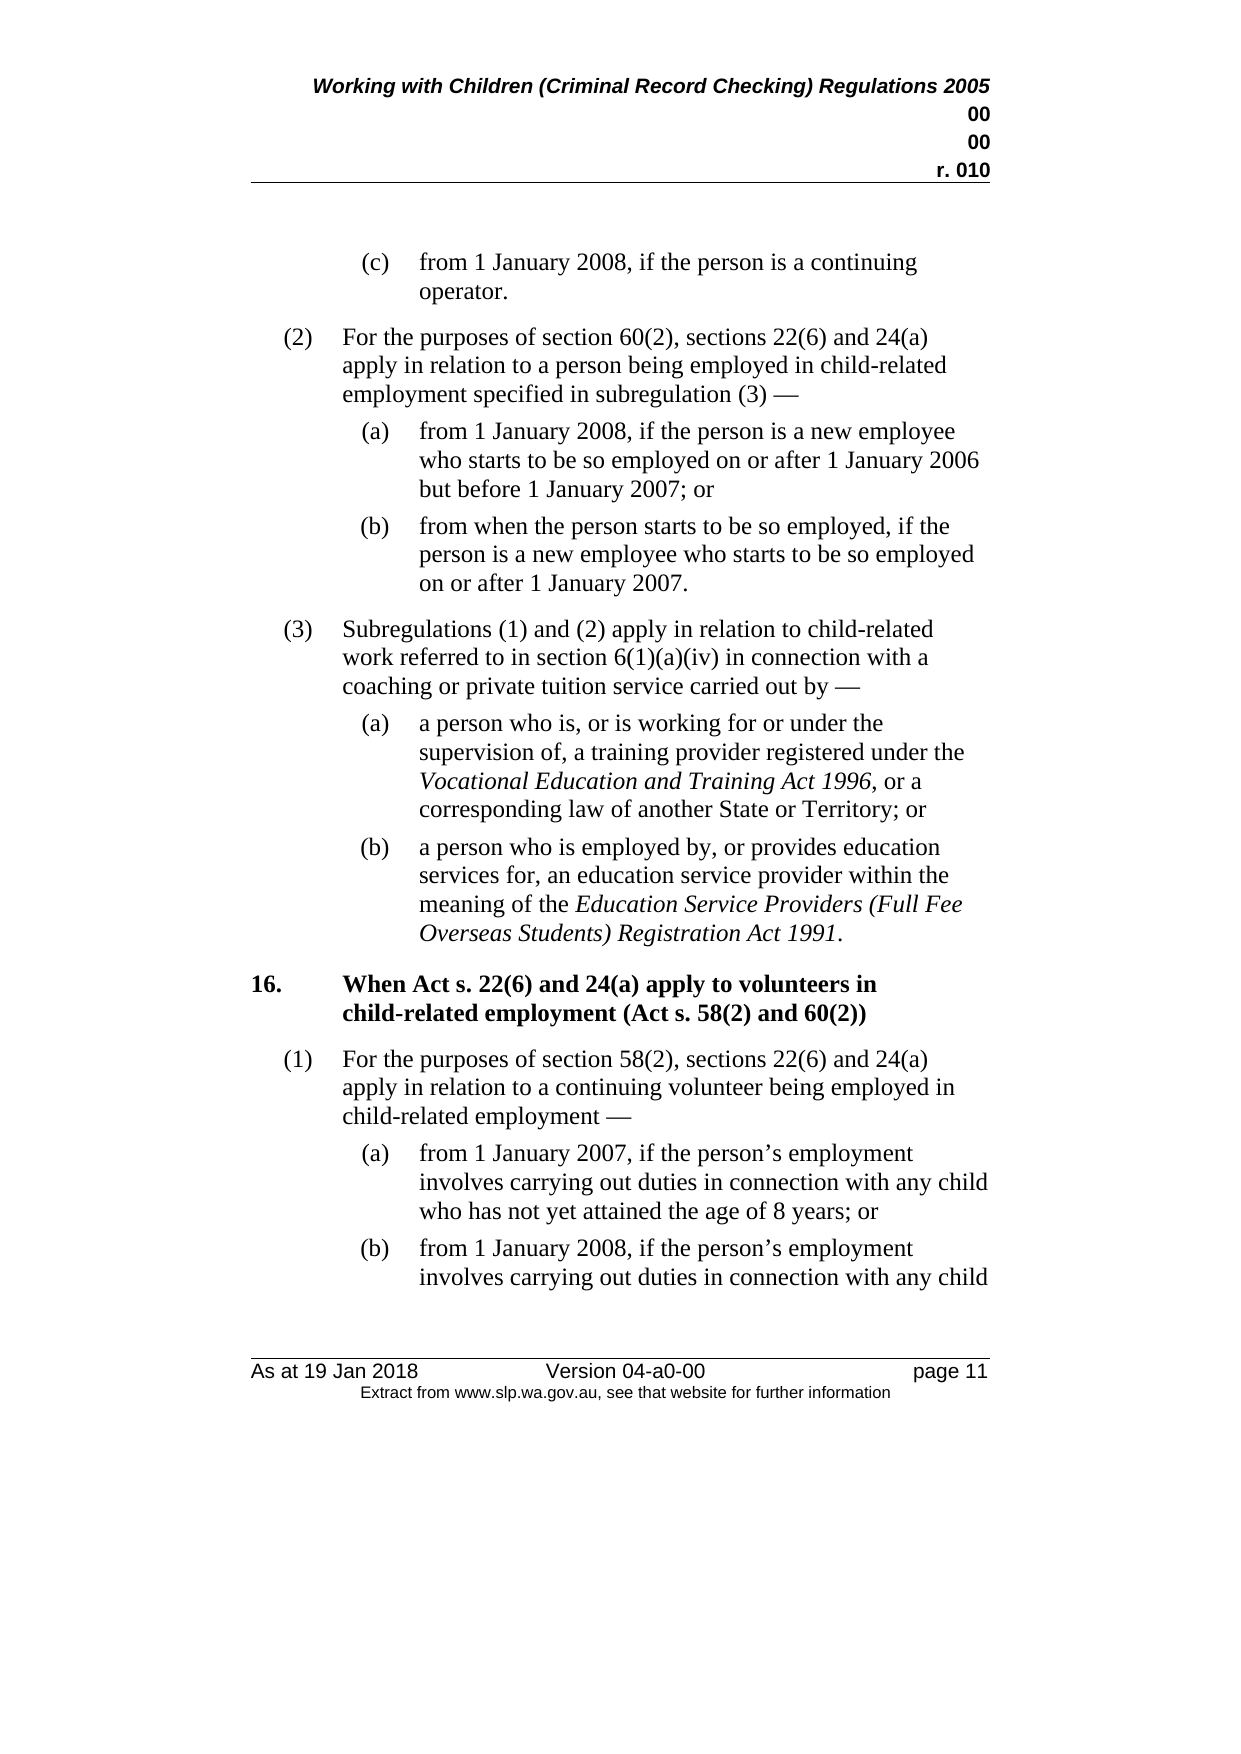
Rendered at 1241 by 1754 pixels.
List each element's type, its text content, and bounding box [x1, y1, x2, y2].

text (b) a person who is employed by, or provides education services for, an education service provider within the meaning of the Education Service Providers (Full Fee Overseas Students) Registration Act 1991. [251, 832, 990, 947]
text (2) For the purposes of section 60(2), sections 22(6) and 24(a) apply in relation to a person being employed in child-related employment specified in subregulation (3) — [251, 322, 990, 408]
text (b) from when the person starts to be so employed, if the person is a new employee who starts to be so employed on or after 1 January 2007. [251, 511, 990, 597]
text (a) from 1 January 2008, if the person is a new employee who starts to be so employed on or after 1 January 2006 but before 1 January 2007; or [251, 416, 990, 502]
text (a) from 1 January 2007, if the person’s employment involves carrying out duties in connection with any child who has not yet attained the age of 8 years; or [251, 1138, 990, 1224]
text (c) from 1 January 2008, if the person is a continuing operator. [251, 247, 990, 305]
text (a) a person who is, or is working for or under the supervision of, a training provider registered under the Vocational Education and Training Act 1996, or a corresponding law of another State or Territory; or [251, 708, 990, 823]
subtitle 16. When Act s. 22(6) and 24(a) apply to volunteers in child-related employment (Act s. 58(2) and 60(2)) [251, 969, 990, 1027]
text (3) Subregulations (1) and (2) apply in relation to child-related work referred to in section 6(1)(a)(iv) in connection with a coaching or private tuition service carried out by — [251, 614, 990, 700]
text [251, 1233, 990, 1290]
text (1) For the purposes of section 58(2), sections 22(6) and 24(a) apply in relation to a continuing volunteer being employed in child-related employment — [251, 1044, 990, 1130]
